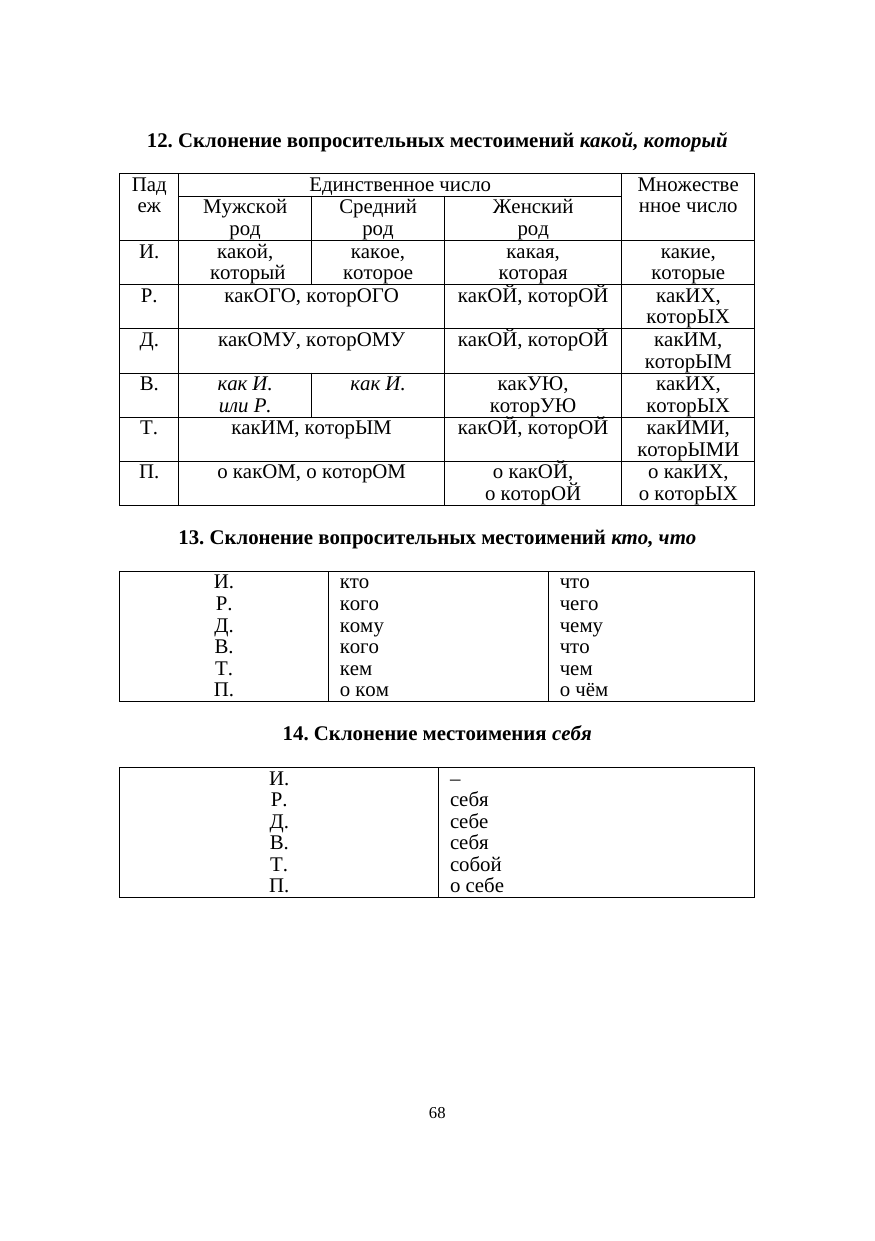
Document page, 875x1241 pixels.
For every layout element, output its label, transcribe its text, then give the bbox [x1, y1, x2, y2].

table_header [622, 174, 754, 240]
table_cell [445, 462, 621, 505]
text 14. Склонение местоимения себя [118, 724, 756, 745]
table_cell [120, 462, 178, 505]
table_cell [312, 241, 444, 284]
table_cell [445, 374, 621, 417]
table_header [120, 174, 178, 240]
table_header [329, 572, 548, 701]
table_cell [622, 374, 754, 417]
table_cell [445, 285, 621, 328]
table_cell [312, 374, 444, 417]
text 13. Склонение вопросительных местоимений кто, что [118, 527, 756, 549]
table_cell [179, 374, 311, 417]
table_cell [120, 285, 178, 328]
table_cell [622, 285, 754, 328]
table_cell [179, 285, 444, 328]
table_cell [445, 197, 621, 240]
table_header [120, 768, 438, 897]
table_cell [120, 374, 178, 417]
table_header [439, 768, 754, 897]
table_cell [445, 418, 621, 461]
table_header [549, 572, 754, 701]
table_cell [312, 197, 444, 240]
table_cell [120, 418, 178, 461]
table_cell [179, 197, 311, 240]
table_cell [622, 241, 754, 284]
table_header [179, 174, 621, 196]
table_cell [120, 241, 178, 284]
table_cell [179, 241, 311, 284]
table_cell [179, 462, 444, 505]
text 12. Склонение вопросительных местоимений какой, который [118, 130, 756, 151]
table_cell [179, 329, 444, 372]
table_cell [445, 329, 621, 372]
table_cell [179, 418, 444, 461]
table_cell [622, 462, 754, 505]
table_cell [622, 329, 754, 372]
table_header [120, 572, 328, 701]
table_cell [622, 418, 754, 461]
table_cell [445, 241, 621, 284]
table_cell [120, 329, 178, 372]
